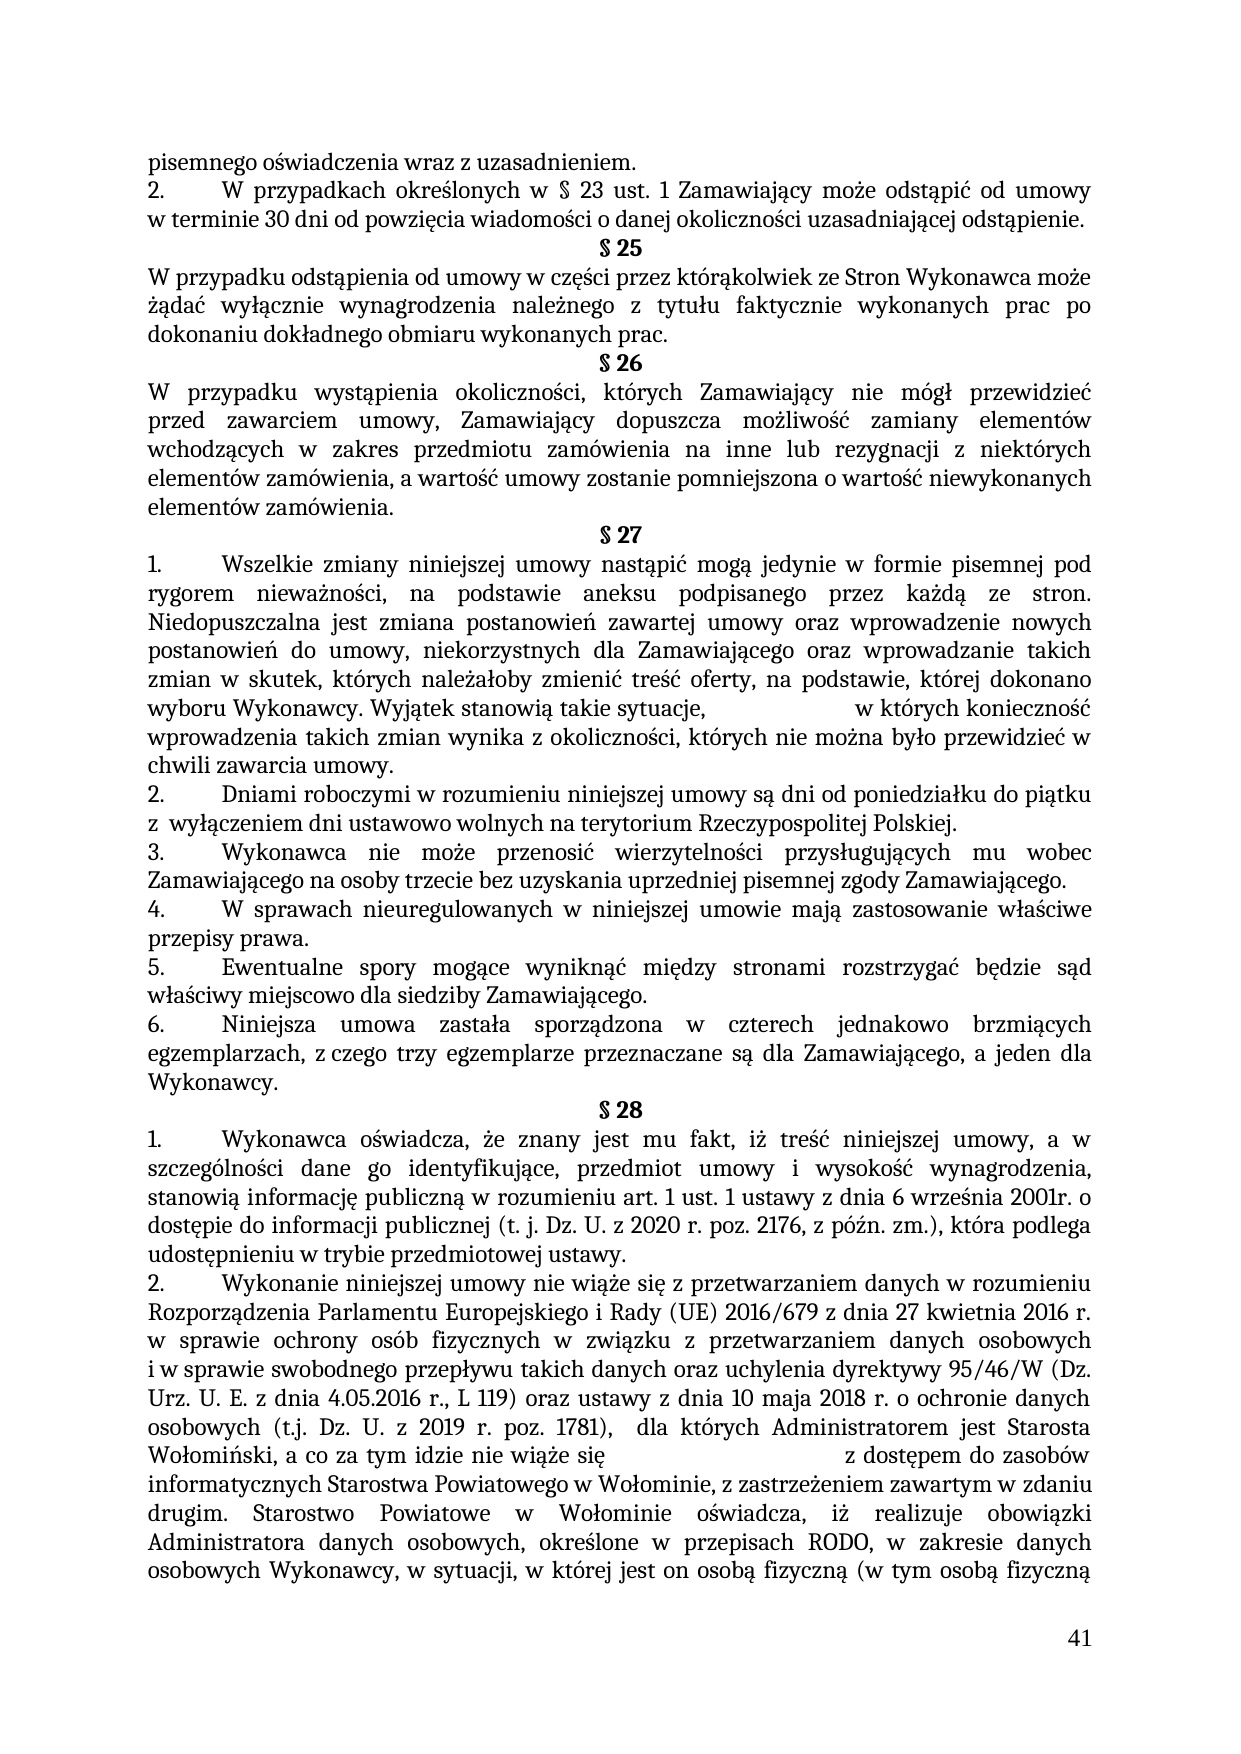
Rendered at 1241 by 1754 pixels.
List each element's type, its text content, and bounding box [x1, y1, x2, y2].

text § 25 [148, 234, 1093, 263]
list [148, 1269, 1093, 1585]
text § 27 [148, 521, 1093, 550]
text § 26 [148, 349, 1093, 378]
list Wykonawca nie może przenosić wierzytelności przysługujących mu wobec Zamawiającego na osoby trzecie bez uzyskania uprzedniej pisemnej zgody Zamawiającego. [148, 838, 1093, 895]
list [148, 148, 1093, 176]
list W sprawach nieuregulowanych w niniejszej umowie mają zastosowanie właściwe przepisy prawa. [148, 895, 1093, 953]
text W przypadku wystąpienia okoliczności, których Zamawiający nie mógł przewidzieć przed zawarciem umowy, Zamawiający dopuszcza możliwość zamiany elementów wchodzących w zakres przedmiotu zamówienia na inne lub rezygnacji z niektórych elementów zamówienia, a wartość umowy zostanie pomniejszona o wartość niewykonanych elementów zamówienia. [148, 378, 1093, 521]
list Niniejsza umowa zastała sporządzona w czterech jednakowo brzmiących egzemplarzach, z czego trzy egzemplarze przeznaczane są dla Zamawiającego, a jeden dla Wykonawcy. [148, 1010, 1093, 1096]
text W przypadku odstąpienia od umowy w części przez którąkolwiek ze Stron Wykonawca może żądać wyłącznie wynagrodzenia należnego z tytułu faktycznie wykonanych prac po dokonaniu dokładnego obmiaru wykonanych prac. [148, 263, 1093, 349]
list Wykonawca oświadcza, że znany jest mu fakt, iż treść niniejszej umowy, a w szczególności dane go identyfikujące, przedmiot umowy i wysokość wynagrodzenia, stanowią informację publiczną w rozumieniu art. 1 ust. 1 ustawy z dnia 6 września 2001r. o dostępie do informacji publicznej (t. j. Dz. U. z 2020 r. poz. 2176, z późn. zm.), która podlega udostępnieniu w trybie przedmiotowej ustawy. [148, 1125, 1093, 1269]
list Dniami roboczymi w rozumieniu niniejszej umowy są dni od poniedziałku do piątku z wyłączeniem dni ustawowo wolnych na terytorium Rzeczypospolitej Polskiej. [148, 780, 1093, 838]
list W przypadkach określonych w § 23 ust. 1 Zamawiający może odstąpić od umowy w terminie 30 dni od powzięcia wiadomości o danej okoliczności uzasadniającej odstąpienie. [148, 176, 1093, 234]
list Ewentualne spory mogące wyniknąć między stronami rozstrzygać będzie sąd właściwy miejscowo dla siedziby Zamawiającego. [148, 953, 1093, 1010]
text § 28 [148, 1096, 1093, 1125]
list Wszelkie zmiany niniejszej umowy nastąpić mogą jedynie w formie pisemnej pod rygorem nieważności, na podstawie aneksu podpisanego przez każdą ze stron. Niedopuszczalna jest zmiana postanowień zawartej umowy oraz wprowadzenie nowych postanowień do umowy, niekorzystnych dla Zamawiającego oraz wprowadzanie takich zmian w skutek, których należałoby zmienić treść oferty, na podstawie, której dokonano wyboru Wykonawcy. Wyjątek stanowią takie sytuacje, w których konieczność wprowadzenia takich zmian wynika z okoliczności, których nie można było przewidzieć w chwili zawarcia umowy. [148, 550, 1093, 780]
